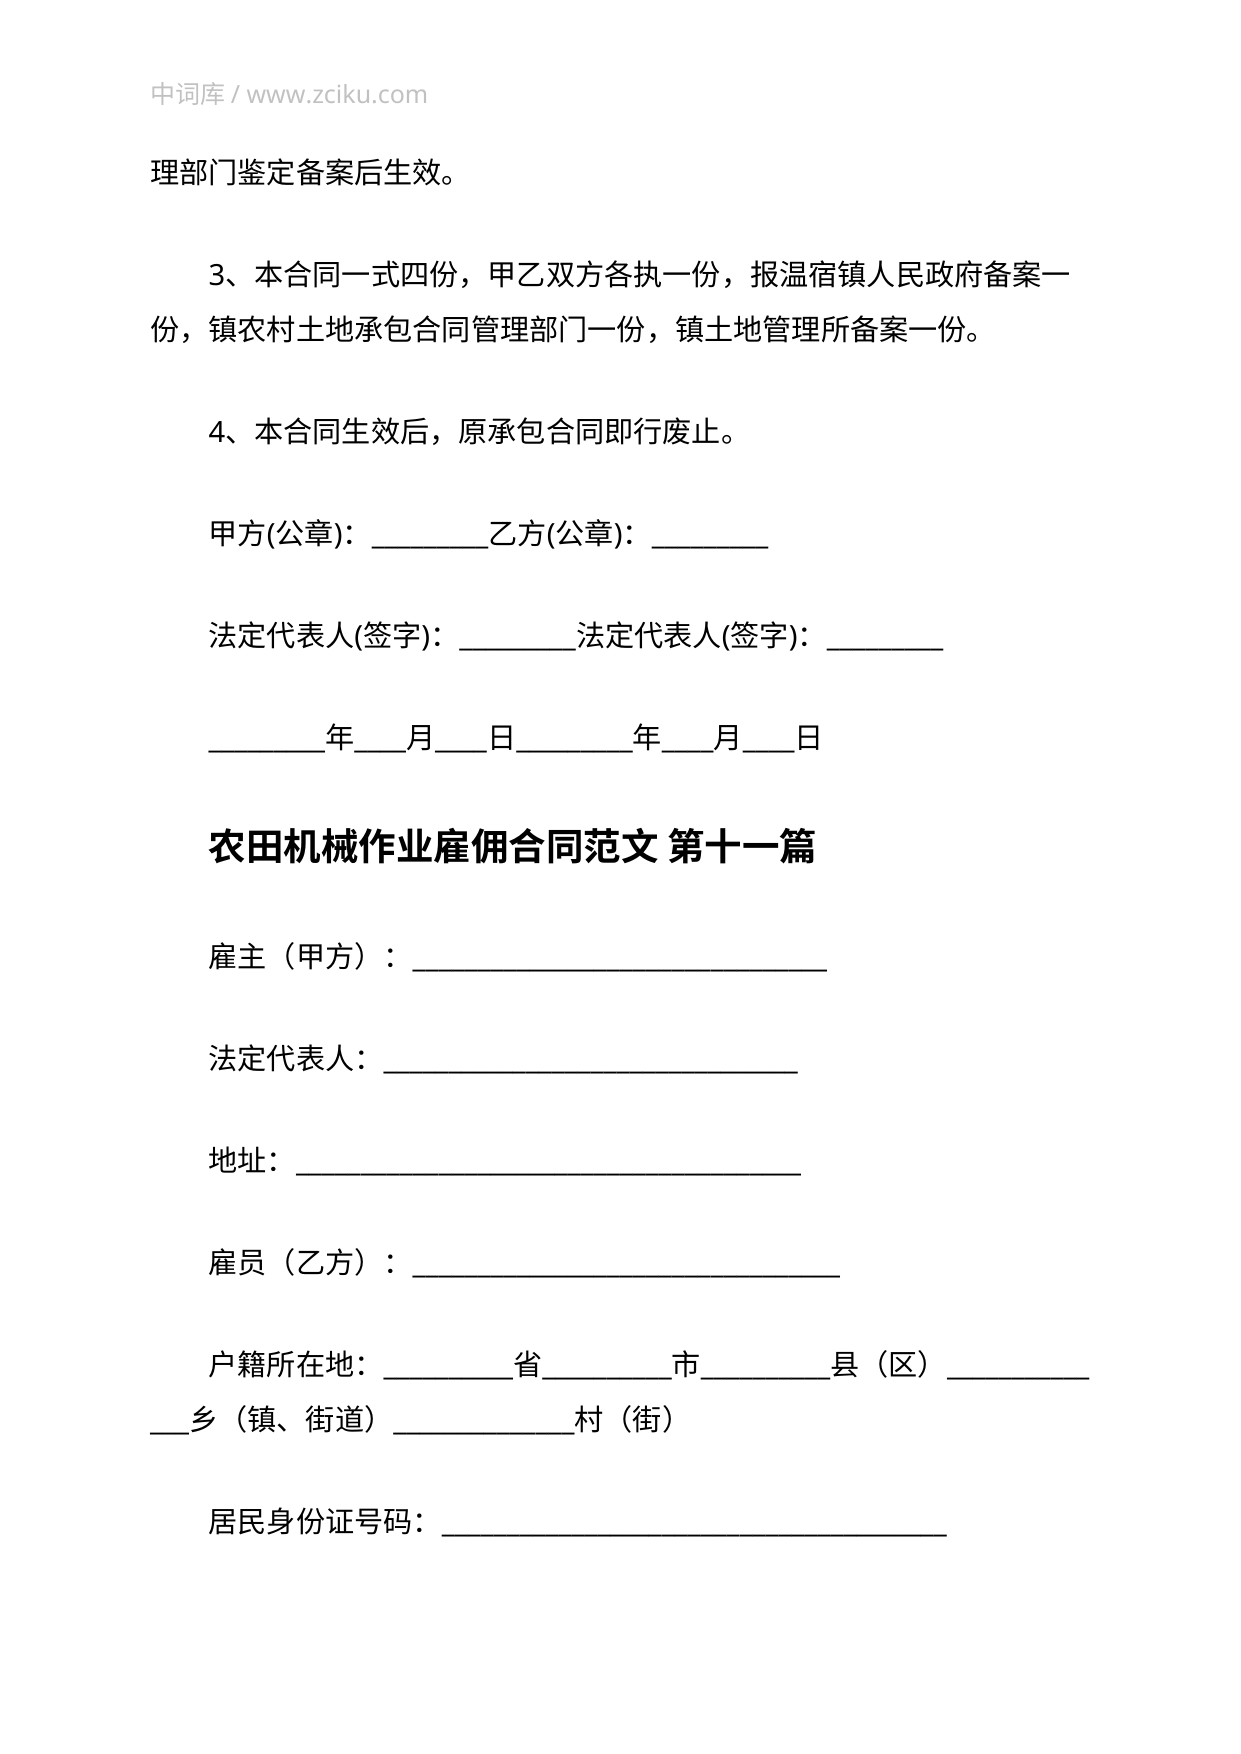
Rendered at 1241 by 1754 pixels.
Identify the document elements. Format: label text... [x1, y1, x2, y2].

text 甲方(公章)：_________乙方(公章)：_________ [150, 511, 1090, 553]
text _________年____月____日_________年____月____日 [150, 714, 1090, 757]
text 法定代表人(签字)：_________法定代表人(签字)：_________ [150, 612, 1090, 655]
text 居民身份证号码：_______________________________________ [150, 1499, 1090, 1541]
text 户籍所在地：__________省__________市__________县（区）______________乡（镇、街道）______________村（街） [150, 1342, 1090, 1439]
text 4、本合同生效后，原承包合同即行废止。 [150, 408, 1090, 451]
text 法定代表人：________________________________ [150, 1036, 1090, 1078]
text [150, 150, 1090, 192]
text 雇主（甲方）：________________________________ [150, 934, 1090, 976]
text 农田机械作业雇佣合同范文 第十一篇 [150, 816, 1090, 871]
text 雇员（乙方）：_________________________________ [150, 1240, 1090, 1282]
text 3、本合同一式四份，甲乙双方各执一份，报温宿镇人民政府备案一份，镇农村土地承包合同管理部门一份，镇土地管理所备案一份。 [150, 252, 1090, 349]
text 地址：_______________________________________ [150, 1138, 1090, 1180]
